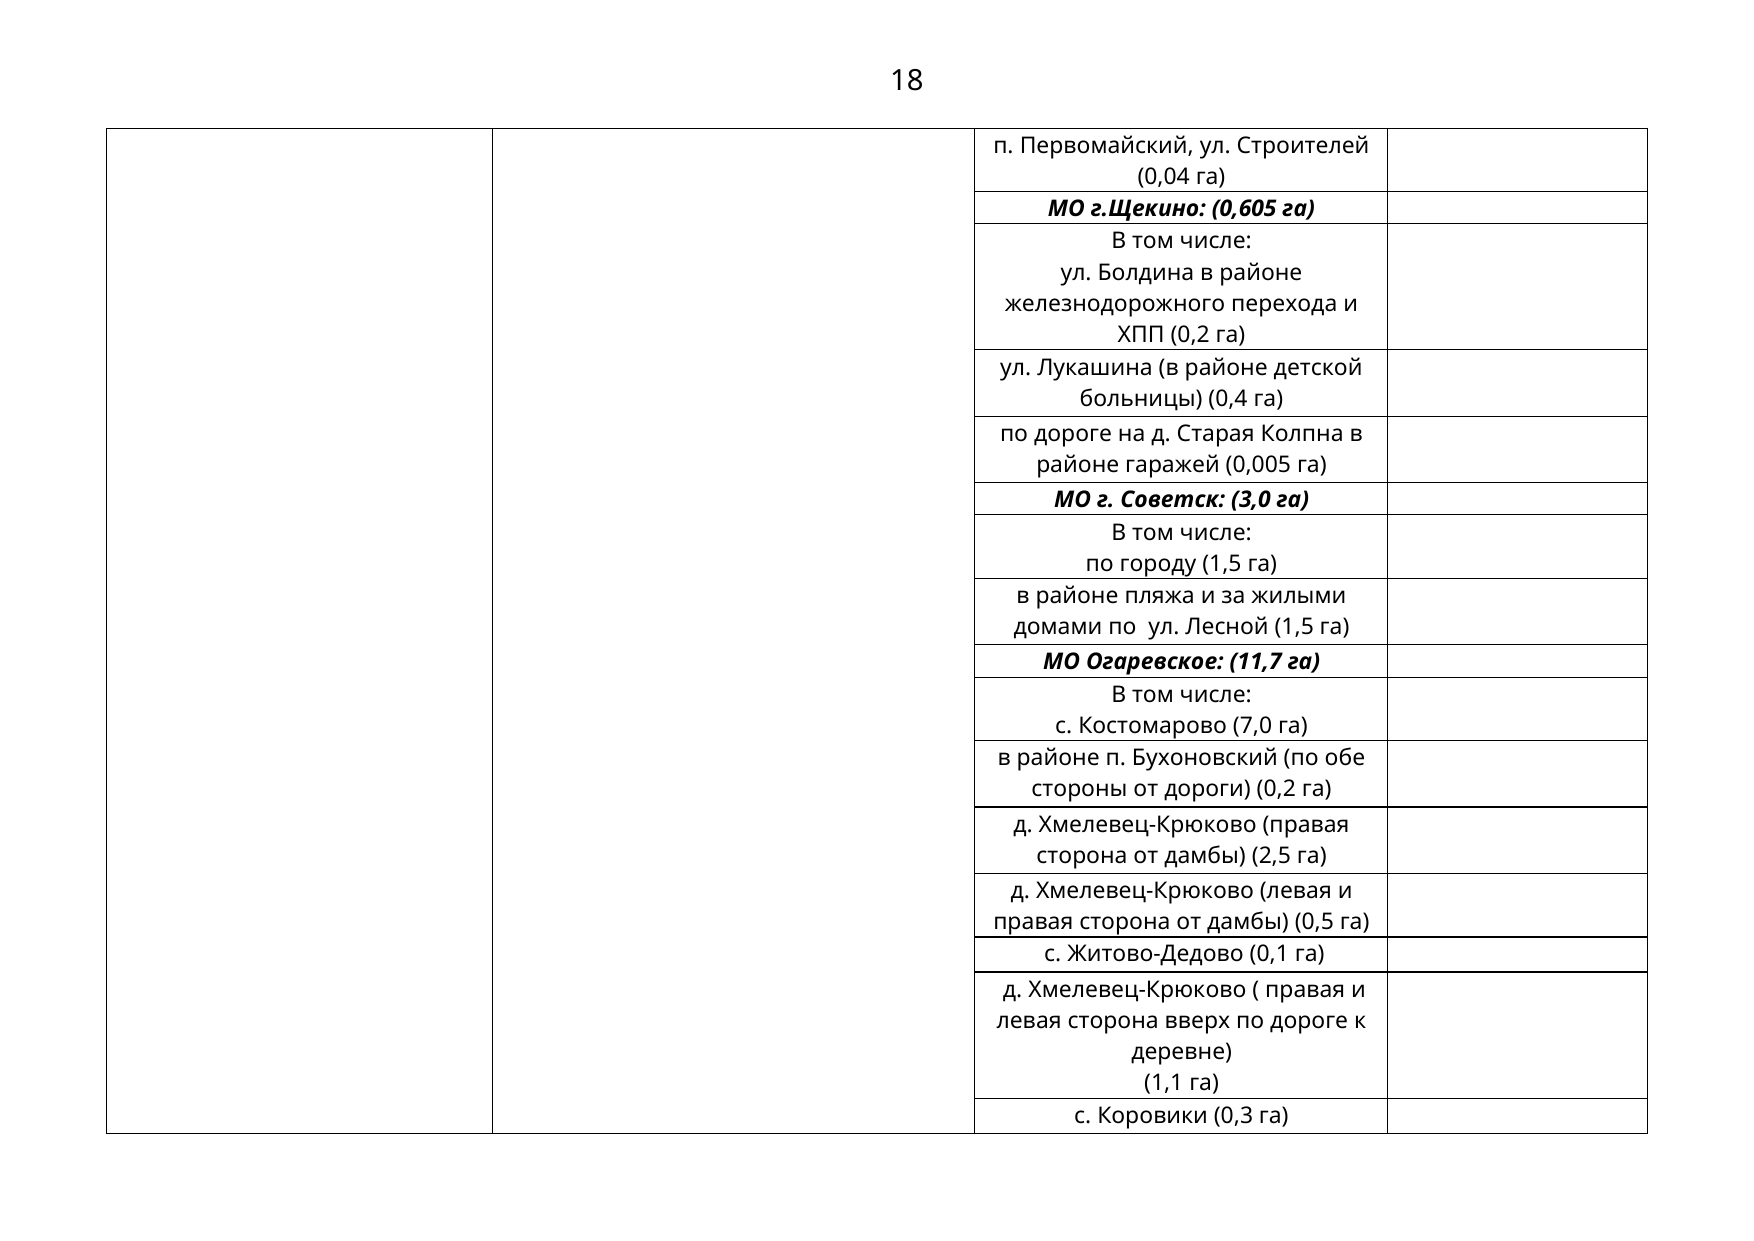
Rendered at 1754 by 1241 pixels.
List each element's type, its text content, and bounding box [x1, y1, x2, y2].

table_cell [1388, 678, 1647, 740]
table_cell в районе п. Бухоновский (по обе стороны от дороги) (0,2 га) [975, 741, 1387, 806]
table_cell В том числе: ул. Болдина в районе железнодорожного перехода и ХПП (0,2 га) [975, 224, 1387, 349]
table_cell [1388, 645, 1647, 677]
table_cell д. Хмелевец-Крюково (левая и правая сторона от дамбы) (0,5 га) [975, 874, 1387, 936]
table_cell [1388, 417, 1647, 482]
table_cell МО Огаревское: (11,7 га) [975, 645, 1387, 677]
table_cell [1388, 192, 1647, 223]
table_cell п. Первомайский, ул. Строителей (0,04 га) [975, 129, 1387, 191]
table_cell [1388, 515, 1647, 578]
table_cell [1388, 1099, 1647, 1133]
table_cell [1388, 741, 1647, 806]
table_cell [1388, 579, 1647, 644]
table_cell [1388, 350, 1647, 416]
table_cell В том числе: с. Костомарово (7,0 га) [975, 678, 1387, 740]
table_cell [1388, 483, 1647, 514]
table_cell ул. Лукашина (в районе детской больницы) (0,4 га) [975, 350, 1387, 416]
table_cell с. Житово-Дедово (0,1 га) [975, 938, 1387, 971]
table_cell д. Хмелевец-Крюково (правая сторона от дамбы) (2,5 га) [975, 808, 1387, 873]
table_cell [1388, 224, 1647, 349]
table_cell МО г. Советск: (3,0 га) [975, 483, 1387, 514]
table_cell с. Коровики (0,3 га) [975, 1099, 1387, 1133]
table_cell [1388, 808, 1647, 873]
table_cell [1388, 973, 1647, 1097]
table_cell д. Хмелевец-Крюково ( правая и левая сторона вверх по дороге к деревне) (1,1 га) [975, 973, 1387, 1097]
table_cell [1388, 129, 1647, 191]
table_cell [1388, 874, 1647, 936]
table_cell В том числе: по городу (1,5 га) [975, 515, 1387, 578]
table_cell по дороге на д. Старая Колпна в районе гаражей (0,005 га) [975, 417, 1387, 482]
table_cell в районе пляжа и за жилыми домами по ул. Лесной (1,5 га) [975, 579, 1387, 644]
table_cell [1388, 938, 1647, 971]
table_cell МО г.Щекино: (0,605 га) [975, 192, 1387, 223]
